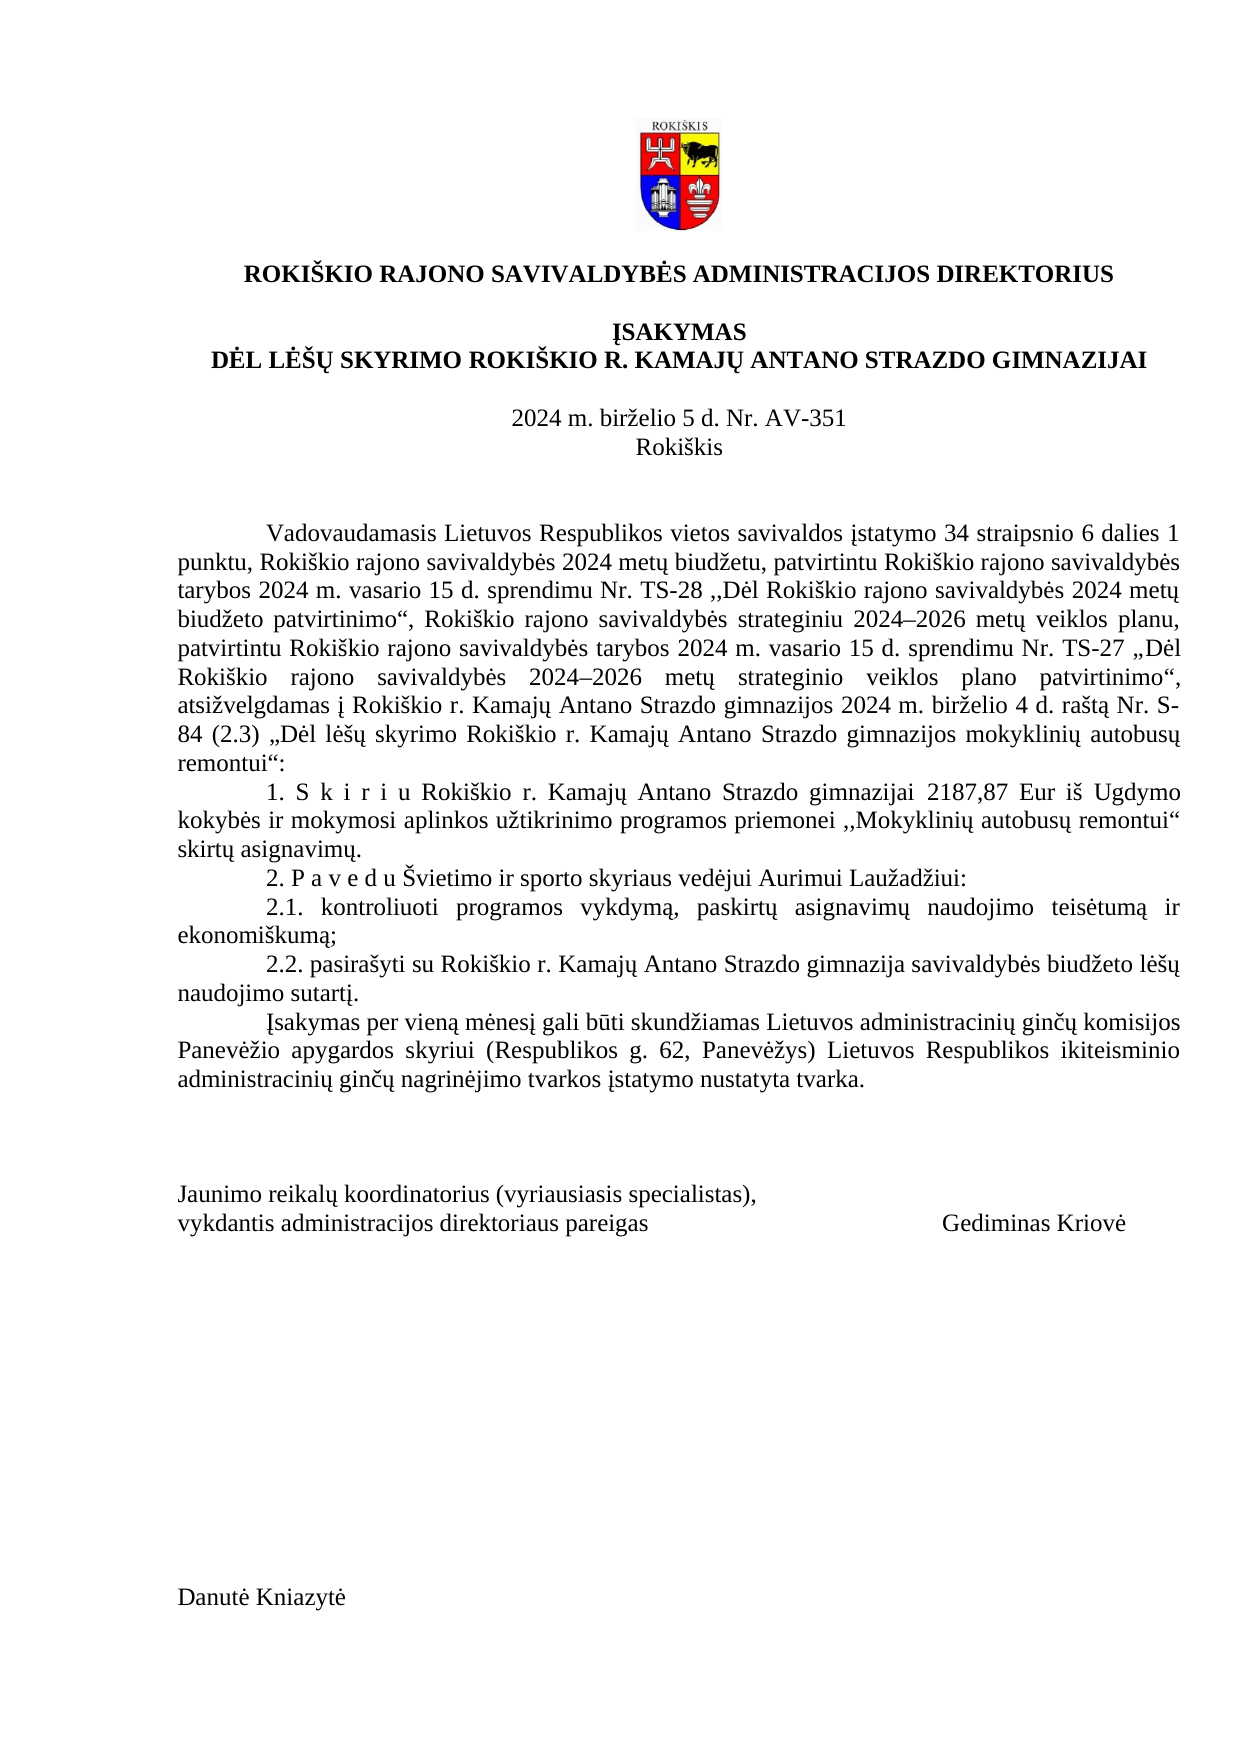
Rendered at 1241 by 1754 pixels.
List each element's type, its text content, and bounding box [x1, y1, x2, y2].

text 2.1. kontroliuoti programos vykdymą, paskirtų asignavimų naudojimo teisėtumą ir ekonomiškumą; [177, 892, 1181, 949]
text 2. P a v e d u Švietimo ir sporto skyriaus vedėjui Aurimui Laužadžiui: [177, 863, 1181, 892]
text Jaunimo reikalų koordinatorius (vyriausiasis specialistas), [177, 1179, 1181, 1208]
text Įsakymas per vieną mėnesį gali būti skundžiamas Lietuvos administracinių ginčų komisijos Panevėžio apygardos skyriui (Respublikos g. 62, Panevėžys) Lietuvos Respublikos ikiteisminio administracinių ginčų nagrinėjimo tvarkos įstatymo nustatyta tvarka. [177, 1007, 1181, 1093]
text 1. S k i r i u Rokiškio r. Kamajų Antano Strazdo gimnazijai 2187,87 Eur iš Ugdymo kokybės ir mokymosi aplinkos užtikrinimo programos priemonei ,,Mokyklinių autobusų remontui“ skirtų asignavimų. [177, 777, 1181, 863]
text Rokiškis [177, 432, 1181, 461]
text Danutė Kniazytė [177, 1582, 1181, 1611]
text ĮSAKYMAS [177, 317, 1181, 346]
text ROKIŠKIO RAJONO SAVIVALDYBĖS ADMINISTRACIJOS DIREKTORIUS [177, 259, 1181, 288]
text 2024 m. birželio 5 d. Nr. AV-351 [177, 403, 1181, 432]
picture [635, 118, 723, 231]
text Vadovaudamasis Lietuvos Respublikos vietos savivaldos įstatymo 34 straipsnio 6 dalies 1 punktu, Rokiškio rajono savivaldybės 2024 metų biudžetu, patvirtintu Rokiškio rajono savivaldybės tarybos 2024 m. vasario 15 d. sprendimu Nr. TS-28 ,,Dėl Rokiškio rajono savivaldybės 2024 metų biudžeto patvirtinimo“, Rokiškio rajono savivaldybės strateginiu 2024–2026 metų veiklos planu, patvirtintu Rokiškio rajono savivaldybės tarybos 2024 m. vasario 15 d. sprendimu Nr. TS-27 „Dėl Rokiškio rajono savivaldybės 2024–2026 metų strateginio veiklos plano patvirtinimo“, atsižvelgdamas į Rokiškio r. Kamajų Antano Strazdo gimnazijos 2024 m. birželio 4 d. raštą Nr. S-84 (2.3) „Dėl lėšų skyrimo Rokiškio r. Kamajų Antano Strazdo gimnazijos mokyklinių autobusų remontui“: [177, 518, 1181, 777]
text 2.2. pasirašyti su Rokiškio r. Kamajų Antano Strazdo gimnazija savivaldybės biudžeto lėšų naudojimo sutartį. [177, 949, 1181, 1007]
text DĖL LĖŠŲ SKYRIMO ROKIŠKIO R. KAMAJŲ ANTANO STRAZDO GIMNAZIJAI [177, 346, 1181, 374]
text vykdantis administracijos direktoriaus pareigas Gediminas Kriovė [177, 1208, 1181, 1237]
